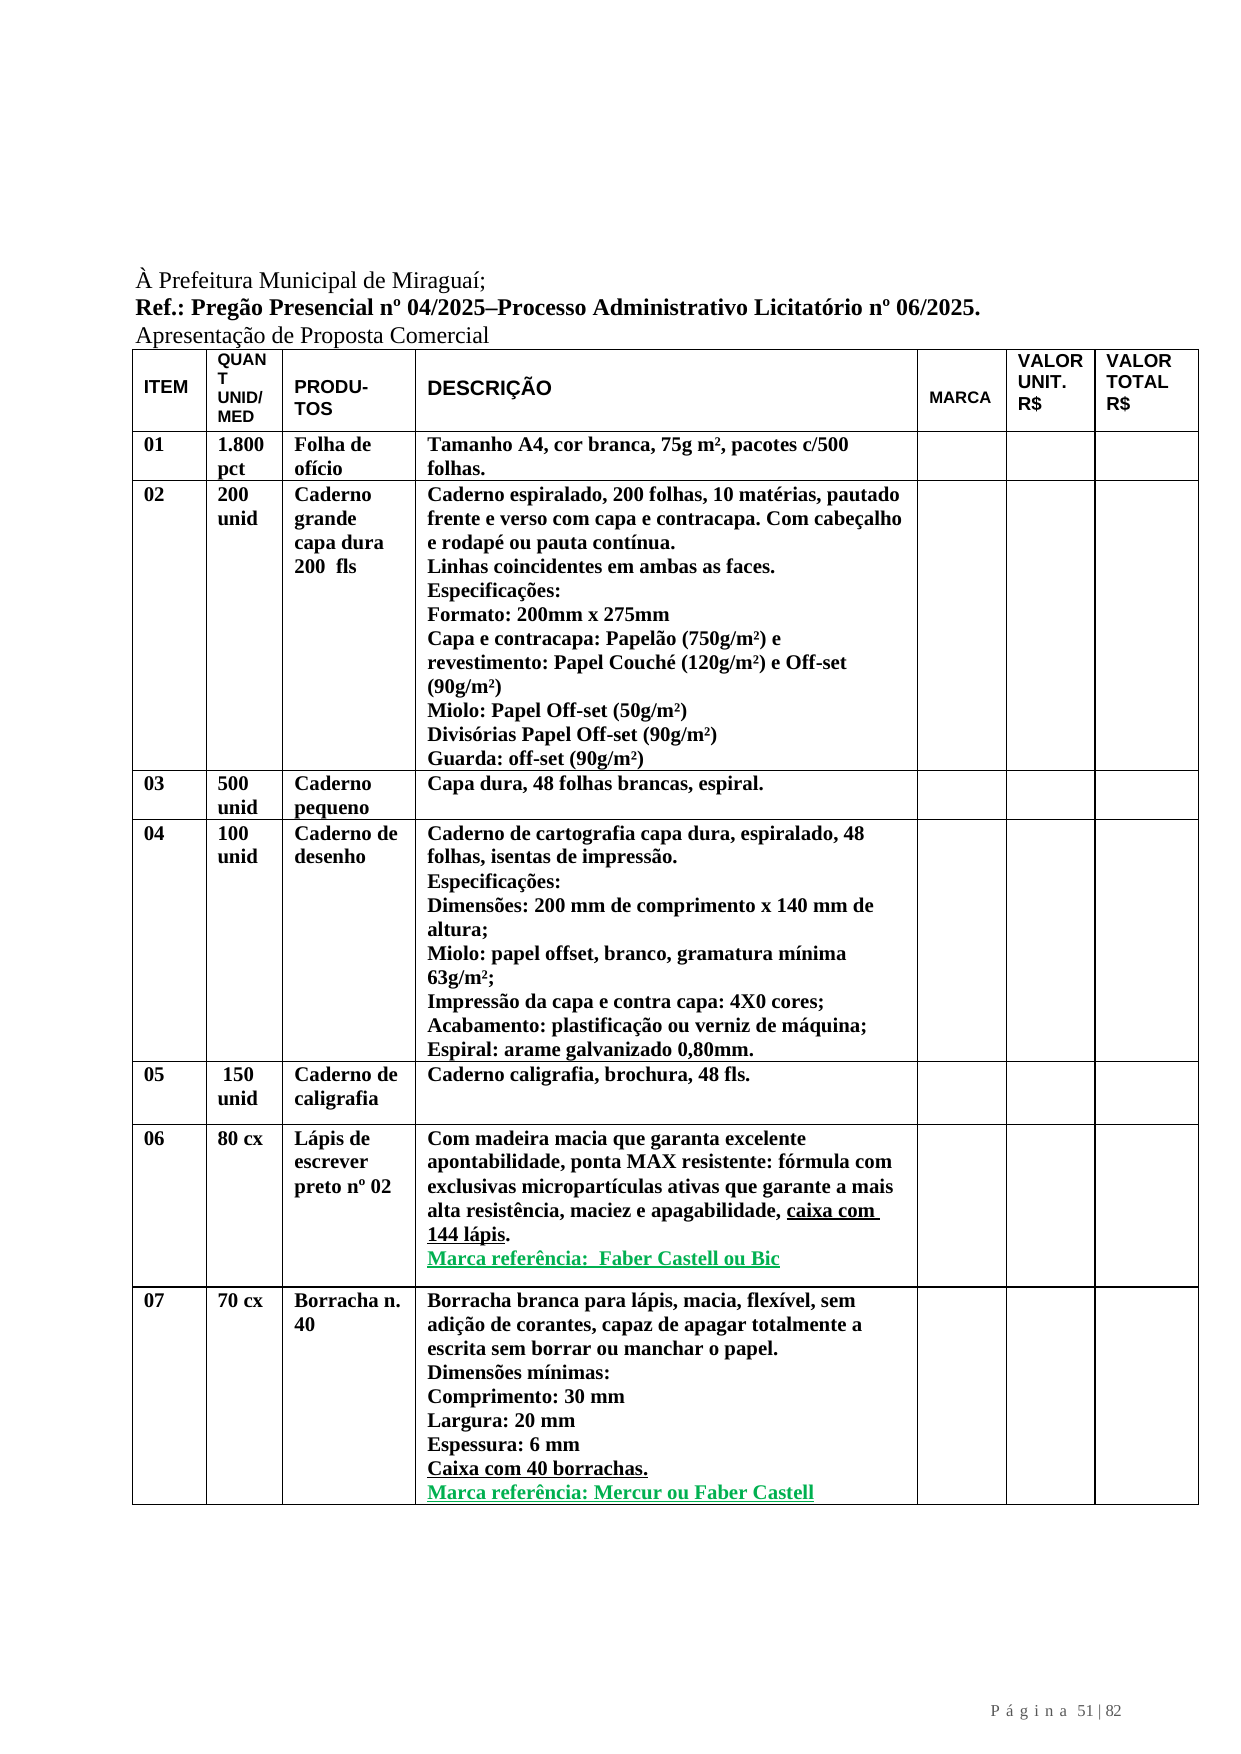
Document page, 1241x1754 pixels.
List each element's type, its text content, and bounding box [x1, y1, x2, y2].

table_cell 150 unid [207, 1062, 282, 1124]
table_cell Caderno de caligrafia [283, 1062, 415, 1124]
table_header ITEM [133, 350, 206, 431]
table_cell 07 [133, 1288, 206, 1504]
text Ref.: Pregão Presencial nº 04/2025–Processo Administrativo Licitatório nº 06/2025. [135, 293, 1146, 321]
table_cell Com madeira macia que garanta excelente apontabilidade, ponta MAX resistente: fórmula com exclusivas micropartículas ativas que garante a mais alta resistência, maciez e apagabilidade, caixa com 144 lápis. Marca referência: Faber Castell ou Bic [416, 1125, 917, 1286]
table_cell 80 cx [207, 1125, 282, 1286]
table_cell Caderno caligrafia, brochura, 48 fls. [416, 1062, 917, 1124]
table_cell Borracha n. 40 [283, 1288, 415, 1504]
table_cell 100 unid [207, 820, 282, 1061]
table_cell [1096, 481, 1198, 770]
table_cell [918, 432, 1006, 480]
table_cell Caderno pequeno [283, 771, 415, 819]
table_cell [1007, 481, 1094, 770]
table_cell 200 unid [207, 481, 282, 770]
table_cell 06 [133, 1125, 206, 1286]
table_cell [918, 1288, 1006, 1504]
table_cell Lápis de escrever preto nº 02 [283, 1125, 415, 1286]
text À Prefeitura Municipal de Miraguaí; [135, 266, 1146, 293]
table_cell Borracha branca para lápis, macia, flexível, sem adição de corantes, capaz de apagar totalmente a escrita sem borrar ou manchar o papel. Dimensões mínimas: Comprimento: 30 mm Largura: 20 mm Espessura: 6 mm Caixa com 40 borrachas. Marca referência: Mercur ou Faber Castell [416, 1288, 917, 1504]
table_cell [1096, 820, 1198, 1061]
table_cell 04 [133, 820, 206, 1061]
table_cell Caderno de cartografia capa dura, espiralado, 48 folhas, isentas de impressão. Especificações: Dimensões: 200 mm de comprimento x 140 mm de altura; Miolo: papel offset, branco, gramatura mínima 63g/m²; Impressão da capa e contra capa: 4X0 cores; Acabamento: plastificação ou verniz de máquina; Espiral: arame galvanizado 0,80mm. [416, 820, 917, 1061]
table_cell Folha de ofício [283, 432, 415, 480]
table_cell 01 [133, 432, 206, 480]
table_header MARCA [918, 350, 1006, 431]
table_header VALOR TOTAL R$ [1096, 350, 1198, 431]
table_cell Caderno espiralado, 200 folhas, 10 matérias, pautado frente e verso com capa e contracapa. Com cabeçalho e rodapé ou pauta contínua. Linhas coincidentes em ambas as faces. Especificações: Formato: 200mm x 275mm Capa e contracapa: Papelão (750g/m²) e revestimento: Papel Couché (120g/m²) e Off-set (90g/m²) Miolo: Papel Off-set (50g/m²) Divisórias Papel Off-set (90g/m²) Guarda: off-set (90g/m²) [416, 481, 917, 770]
table_cell 70 cx [207, 1288, 282, 1504]
table_cell 1.800 pct [207, 432, 282, 480]
table_header QUANT UNID/ MED [207, 350, 282, 431]
table_cell [1007, 771, 1094, 819]
table_cell Capa dura, 48 folhas brancas, espiral. [416, 771, 917, 819]
text Apresentação de Proposta Comercial [135, 321, 1146, 349]
table_header PRODU-TOS [283, 350, 415, 431]
table_cell 500 unid [207, 771, 282, 819]
table_cell Caderno de desenho [283, 820, 415, 1061]
table_cell [918, 1062, 1006, 1124]
table_header DESCRIÇÃO [416, 350, 917, 431]
table_cell [918, 481, 1006, 770]
table_cell Tamanho A4, cor branca, 75g m², pacotes c/500 folhas. [416, 432, 917, 480]
table_cell [918, 820, 1006, 1061]
table_cell [1096, 1288, 1198, 1504]
table_cell 05 [133, 1062, 206, 1124]
table_cell [1096, 432, 1198, 480]
table_cell [1007, 1288, 1094, 1504]
table_cell [1007, 1125, 1094, 1286]
table_cell [1007, 1062, 1094, 1124]
table_cell [1007, 820, 1094, 1061]
table_cell 03 [133, 771, 206, 819]
table_cell [1096, 1062, 1198, 1124]
table_cell Caderno grande capa dura 200 fls [283, 481, 415, 770]
table_header VALOR UNIT. R$ [1007, 350, 1094, 431]
table_cell 02 [133, 481, 206, 770]
table_cell [1007, 432, 1094, 480]
table_cell [1096, 771, 1198, 819]
table_cell [918, 771, 1006, 819]
table_cell [1096, 1125, 1198, 1286]
table_cell [918, 1125, 1006, 1286]
